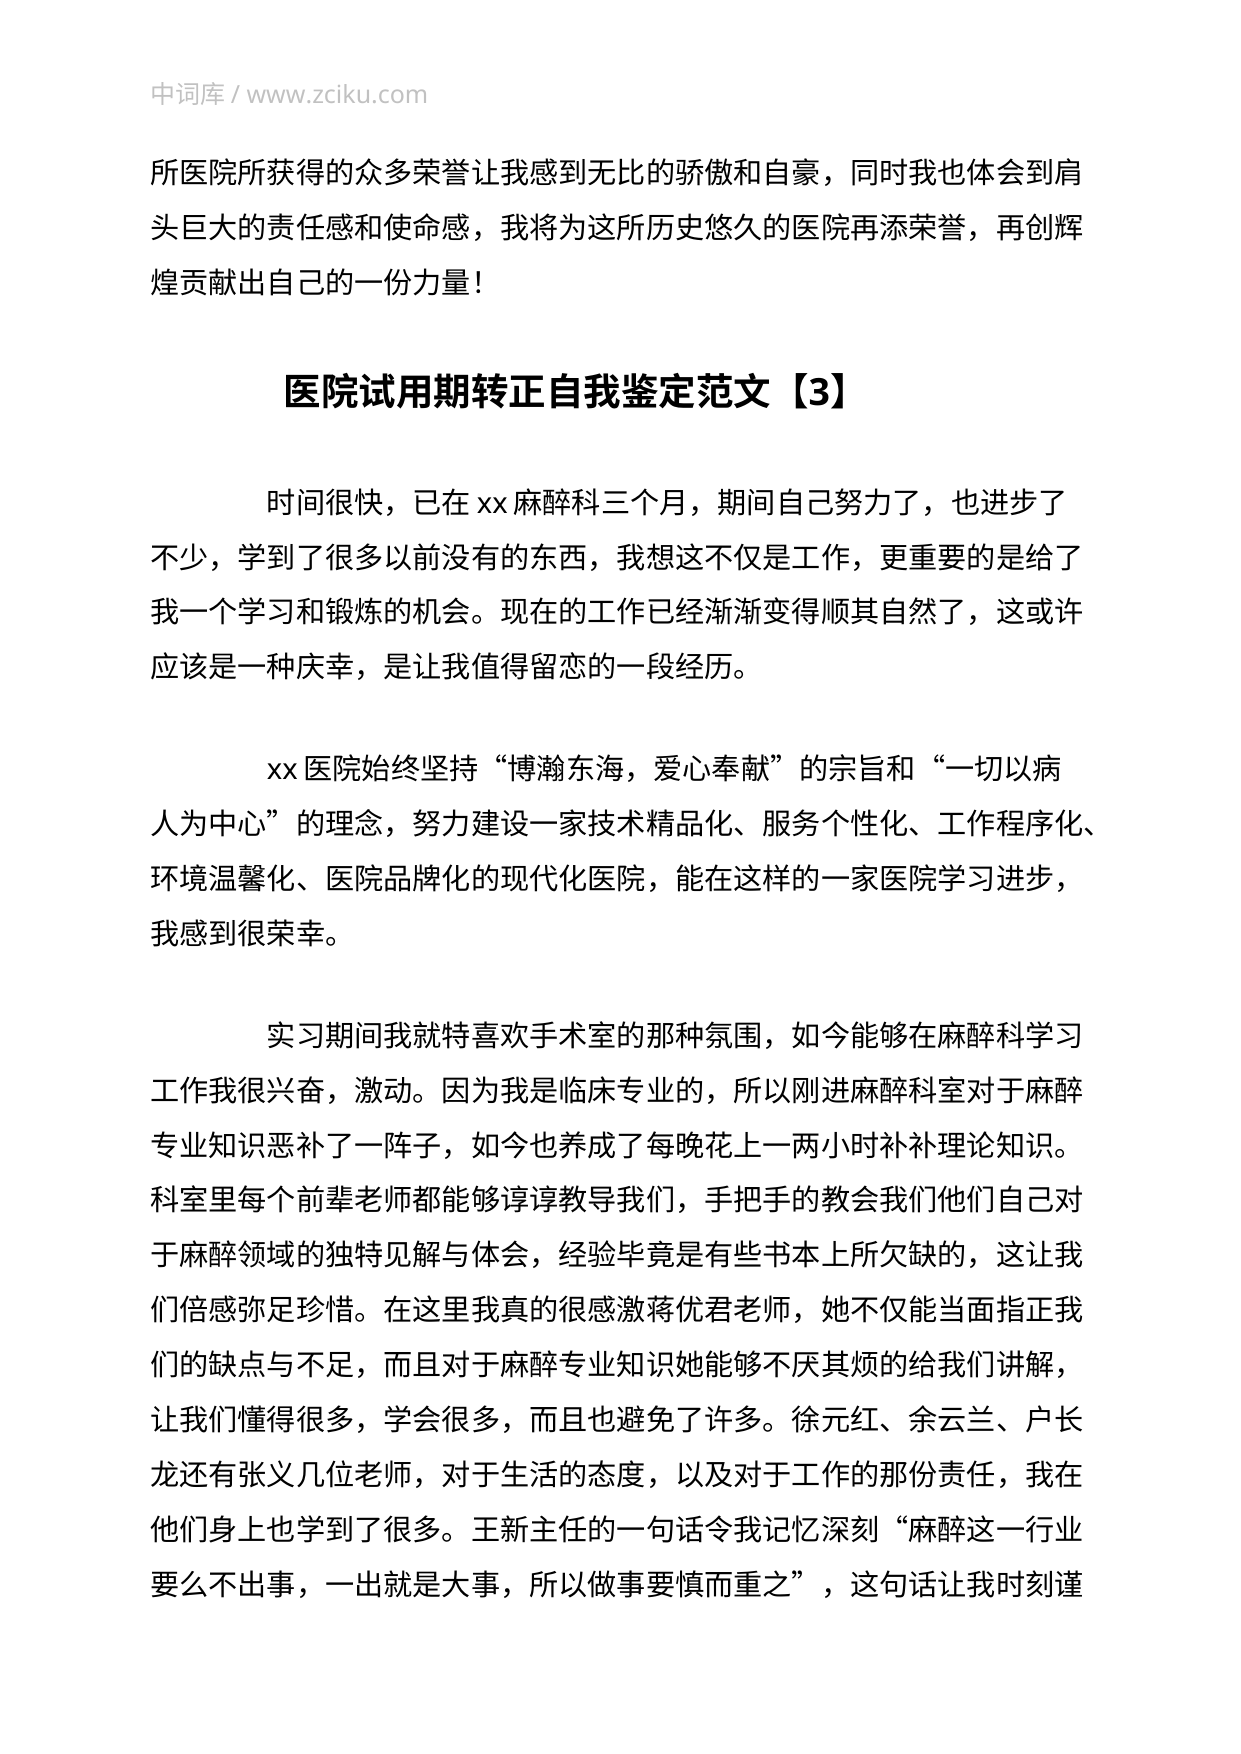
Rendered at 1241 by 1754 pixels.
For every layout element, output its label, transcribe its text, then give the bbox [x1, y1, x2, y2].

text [150, 1012, 1090, 1603]
text xx医院始终坚持“博瀚东海，爱心奉献”的宗旨和“一切以病人为中心”的理念，努力建设一家技术精品化、服务个性化、工作程序化、环境温馨化、医院品牌化的现代化医院，能在这样的一家医院学习进步，我感到很荣幸。 [150, 746, 1090, 953]
text 医院试用期转正自我鉴定范文【3】 [150, 362, 1090, 416]
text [150, 150, 1090, 302]
text 时间很快，已在xx麻醉科三个月，期间自己努力了，也进步了不少，学到了很多以前没有的东西，我想这不仅是工作，更重要的是给了我一个学习和锻炼的机会。现在的工作已经渐渐变得顺其自然了，这或许应该是一种庆幸，是让我值得留恋的一段经历。 [150, 479, 1090, 686]
